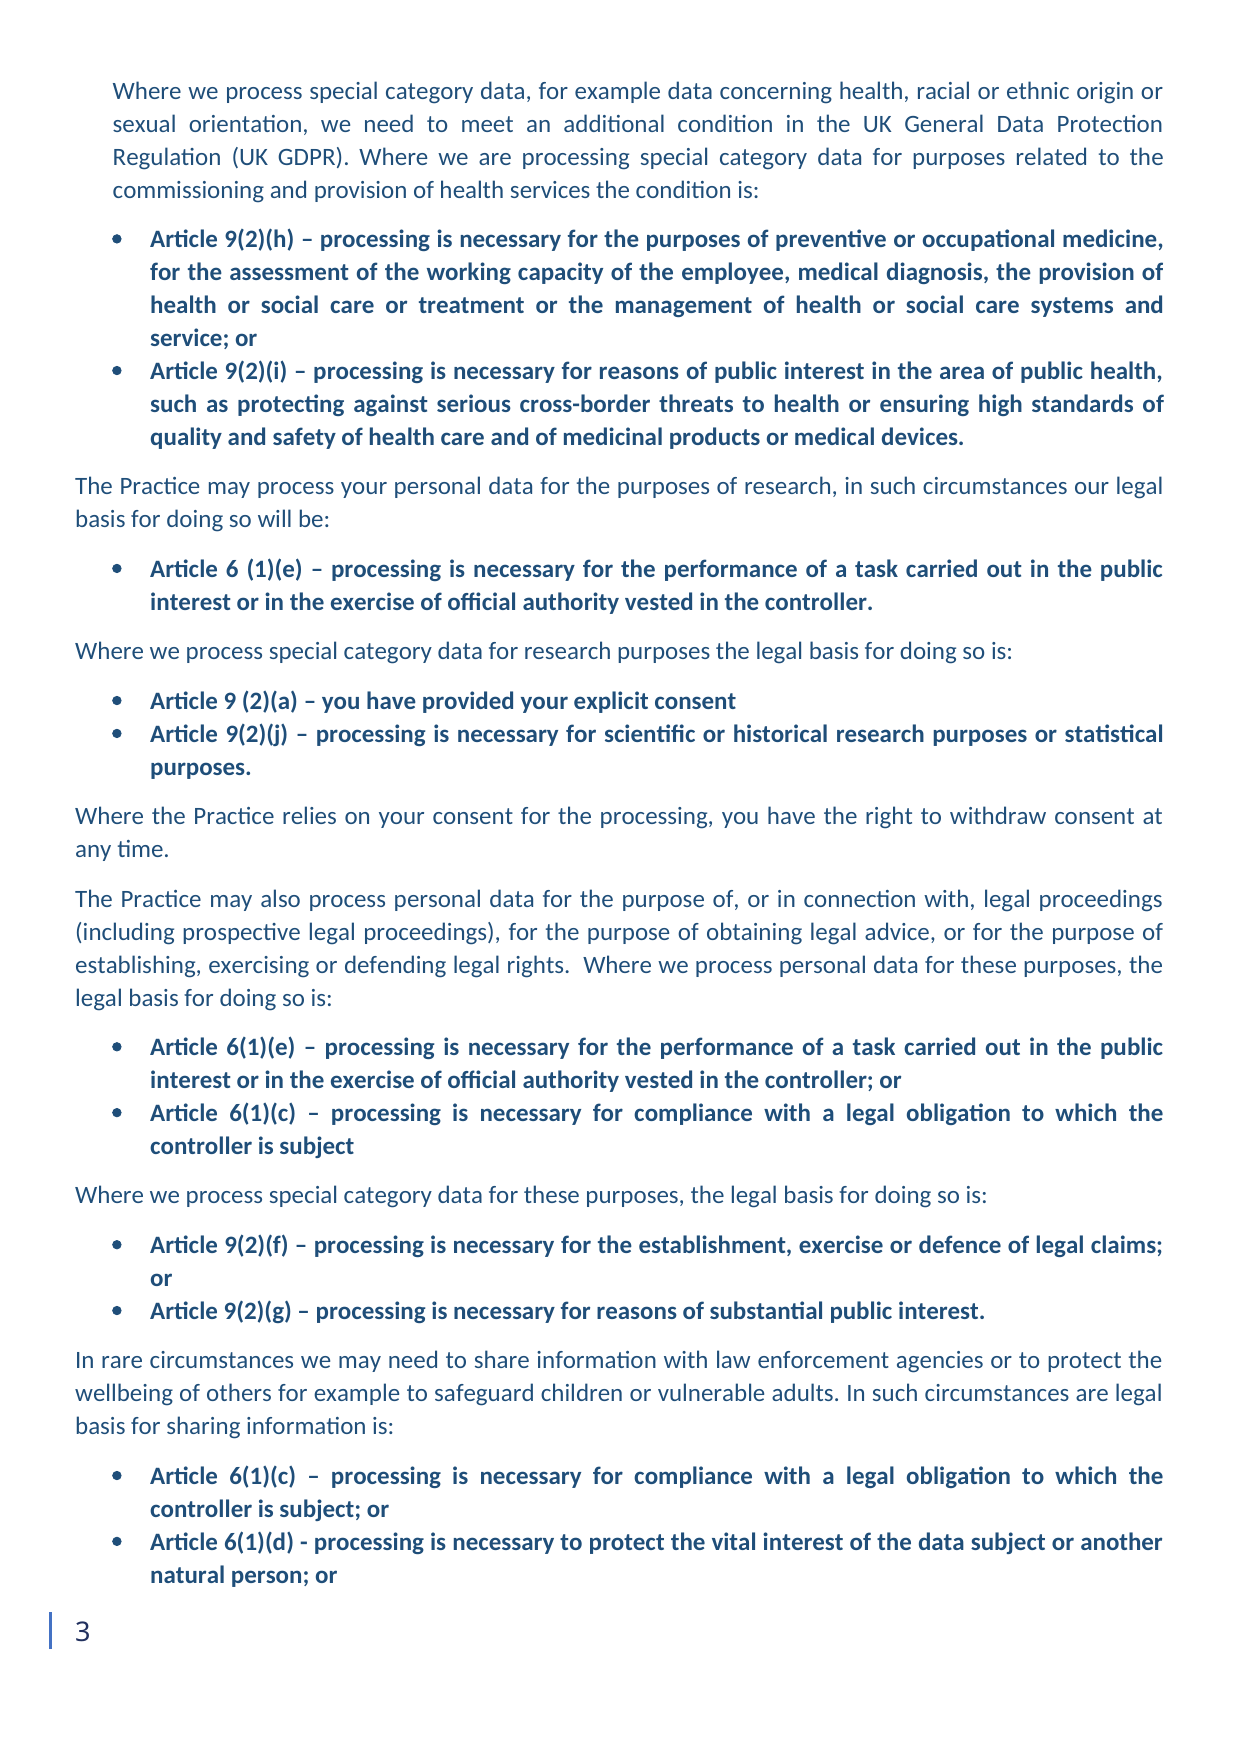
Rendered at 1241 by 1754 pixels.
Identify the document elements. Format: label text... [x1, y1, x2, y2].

list Article 9(2)(h) – processing is necessary for the purposes of preventive or occupational medicine, for the assessment of the working capacity of the employee, medical diagnosis, the provision of health or social care or treatment or the management of health or social care systems and service; or [112, 223, 1165, 353]
list Article 9(2)(f) – processing is necessary for the establishment, exercise or defence of legal claims; or [112, 1229, 1165, 1293]
list Article 9 (2)(a) – you have provided your explicit consent [112, 685, 1165, 716]
text Where we process special category data, for example data concerning health, racial or ethnic origin or sexual orientation, we need to meet an additional condition in the UK General Data Protection Regulation (UK GDPR). Where we are processing special category data for purposes related to the commissioning and provision of health services the condition is: [112, 75, 1165, 204]
text Where we process special category data for these purposes, the legal basis for doing so is: [75, 1179, 1165, 1210]
list Article 9(2)(g) – processing is necessary for reasons of substantial public interest. [112, 1295, 1165, 1326]
list Article 9(2)(j) – processing is necessary for scientific or historical research purposes or statistical purposes. [112, 718, 1165, 781]
text In rare circumstances we may need to share information with law enforcement agencies or to protect the wellbeing of others for example to safeguard children or vulnerable adults. In such circumstances are legal basis for sharing information is: [75, 1344, 1165, 1441]
list Article 6(1)(e) – processing is necessary for the performance of a task carried out in the public interest or in the exercise of official authority vested in the controller; or [112, 1031, 1165, 1095]
text Where the Practice relies on your consent for the processing, you have the right to withdraw consent at any time. [75, 800, 1165, 864]
text The Practice may process your personal data for the purposes of research, in such circumstances our legal basis for doing so will be: [75, 470, 1165, 534]
text Where we process special category data for research purposes the legal basis for doing so is: [75, 635, 1165, 666]
list Article 6(1)(d) - processing is necessary to protect the vital interest of the data subject or another natural person; or [112, 1526, 1165, 1589]
text The Practice may also process personal data for the purpose of, or in connection with, legal proceedings (including prospective legal proceedings), for the purpose of obtaining legal advice, or for the purpose of establishing, exercising or defending legal rights. Where we process personal data for these purposes, the legal basis for doing so is: [75, 883, 1165, 1012]
list Article 6(1)(c) – processing is necessary for compliance with a legal obligation to which the controller is subject; or [112, 1460, 1165, 1523]
list Article 6(1)(c) – processing is necessary for compliance with a legal obligation to which the controller is subject [112, 1097, 1165, 1161]
list Article 9(2)(i) – processing is necessary for reasons of public interest in the area of public health, such as protecting against serious cross-border threats to health or ensuring high standards of quality and safety of health care and of medicinal products or medical devices. [112, 355, 1165, 451]
list Article 6 (1)(e) – processing is necessary for the performance of a task carried out in the public interest or in the exercise of official authority vested in the controller. [112, 553, 1165, 616]
